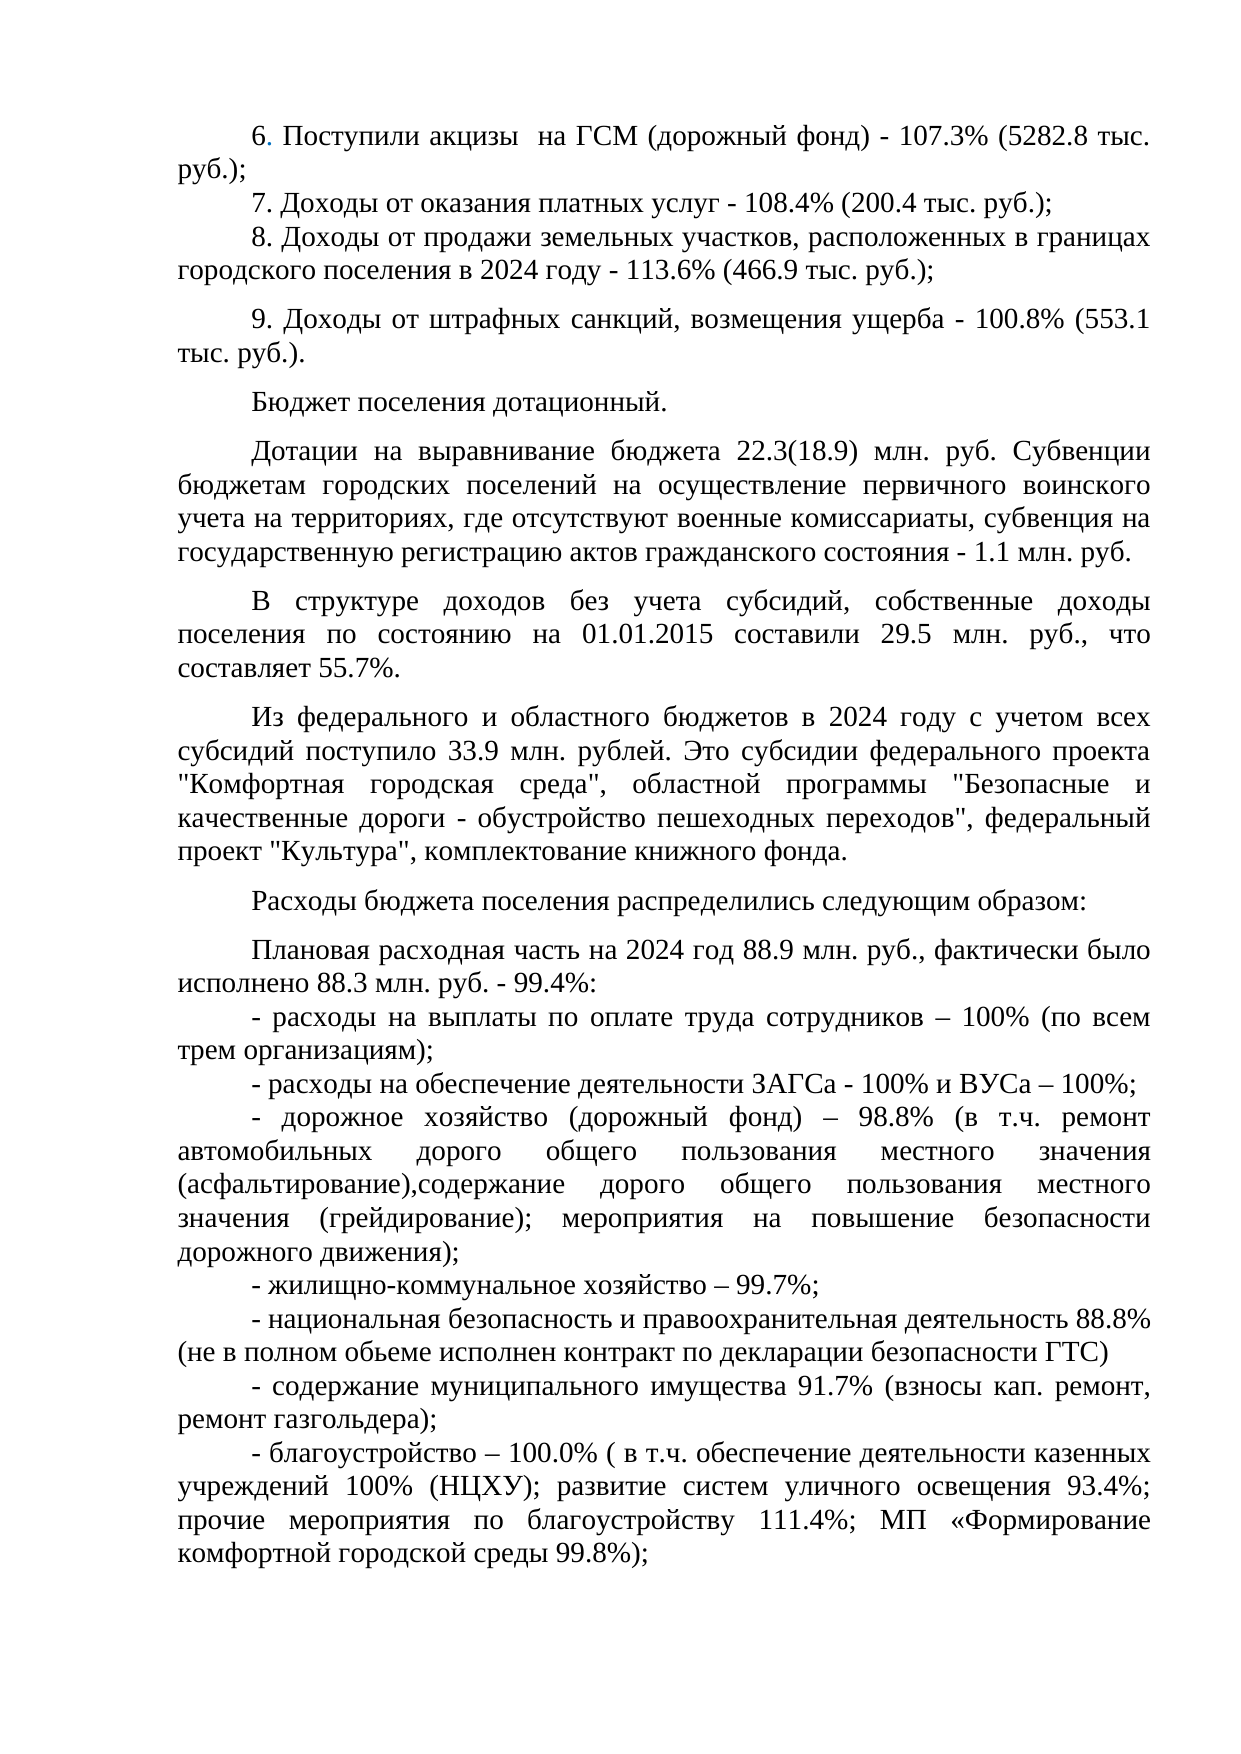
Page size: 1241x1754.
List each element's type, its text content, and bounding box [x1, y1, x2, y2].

text В структуре доходов без учета субсидий, собственные доходы поселения по состоянию на 01.01.2015 составили 29.5 млн. руб., что составляет 55.7%. [177, 583, 1152, 684]
text Бюджет поселения дотационный. [177, 384, 1152, 418]
text - содержание муниципального имущества 91.7% (взносы кап. ремонт, ремонт газгольдера); [177, 1368, 1152, 1435]
text Из федерального и областного бюджетов в 2024 году с учетом всех субсидий поступило 33.9 млн. рублей. Это субсидии федерального проекта "Комфортная городская среда", областной программы "Безопасные и качественные дороги - обустройство пешеходных переходов", федеральный проект "Культура", комплектование книжного фонда. [177, 699, 1152, 867]
text 9. Доходы от штрафных санкций, возмещения ущерба - 100.8% (553.1 тыс. руб.). [177, 301, 1152, 368]
text Плановая расходная часть на 2024 год 88.9 млн. руб., фактически было исполнено 88.3 млн. руб. - 99.4%: [177, 932, 1152, 999]
text - жилищно-коммунальное хозяйство – 99.7%; [177, 1267, 1152, 1301]
text - благоустройство – 100.0% ( в т.ч. обеспечение деятельности казенных учреждений 100% (НЦХУ); развитие систем уличного освещения 93.4%; прочие мероприятия по благоустройству 111.4%; МП «Формирование комфортной городской среды 99.8%); [177, 1435, 1152, 1569]
text Дотации на выравнивание бюджета 22.3(18.9) млн. руб. Субвенции бюджетам городских поселений на осуществление первичного воинского учета на территориях, где отсутствуют военные комиссариаты, субвенция на государственную регистрацию актов гражданского состояния - 1.1 млн. руб. [177, 433, 1152, 567]
text 7. Доходы от оказания платных услуг - 108.4% (200.4 тыс. руб.); [177, 185, 1152, 219]
text - дорожное хозяйство (дорожный фонд) – 98.8% (в т.ч. ремонт автомобильных дорого общего пользования местного значения (асфальтирование),содержание дорого общего пользования местного значения (грейдирование); мероприятия на повышение безопасности дорожного движения); [177, 1099, 1152, 1267]
text 6. Поступили акцизы на ГСМ (дорожный фонд) - 107.3% (5282.8 тыс. руб.); [177, 118, 1152, 185]
text Расходы бюджета поселения распределились следующим образом: [177, 883, 1152, 916]
text 8. Доходы от продажи земельных участков, расположенных в границах городского поселения в 2024 году - 113.6% (466.9 тыс. руб.); [177, 219, 1152, 286]
text - национальная безопасность и правоохранительная деятельность 88.8% (не в полном обьеме исполнен контракт по декларации безопасности ГТС) [177, 1301, 1152, 1368]
text - расходы на обеспечение деятельности ЗАГСа - 100% и ВУСа – 100%; [177, 1066, 1152, 1099]
text - расходы на выплаты по оплате труда сотрудников – 100% (по всем трем организациям); [177, 999, 1152, 1066]
